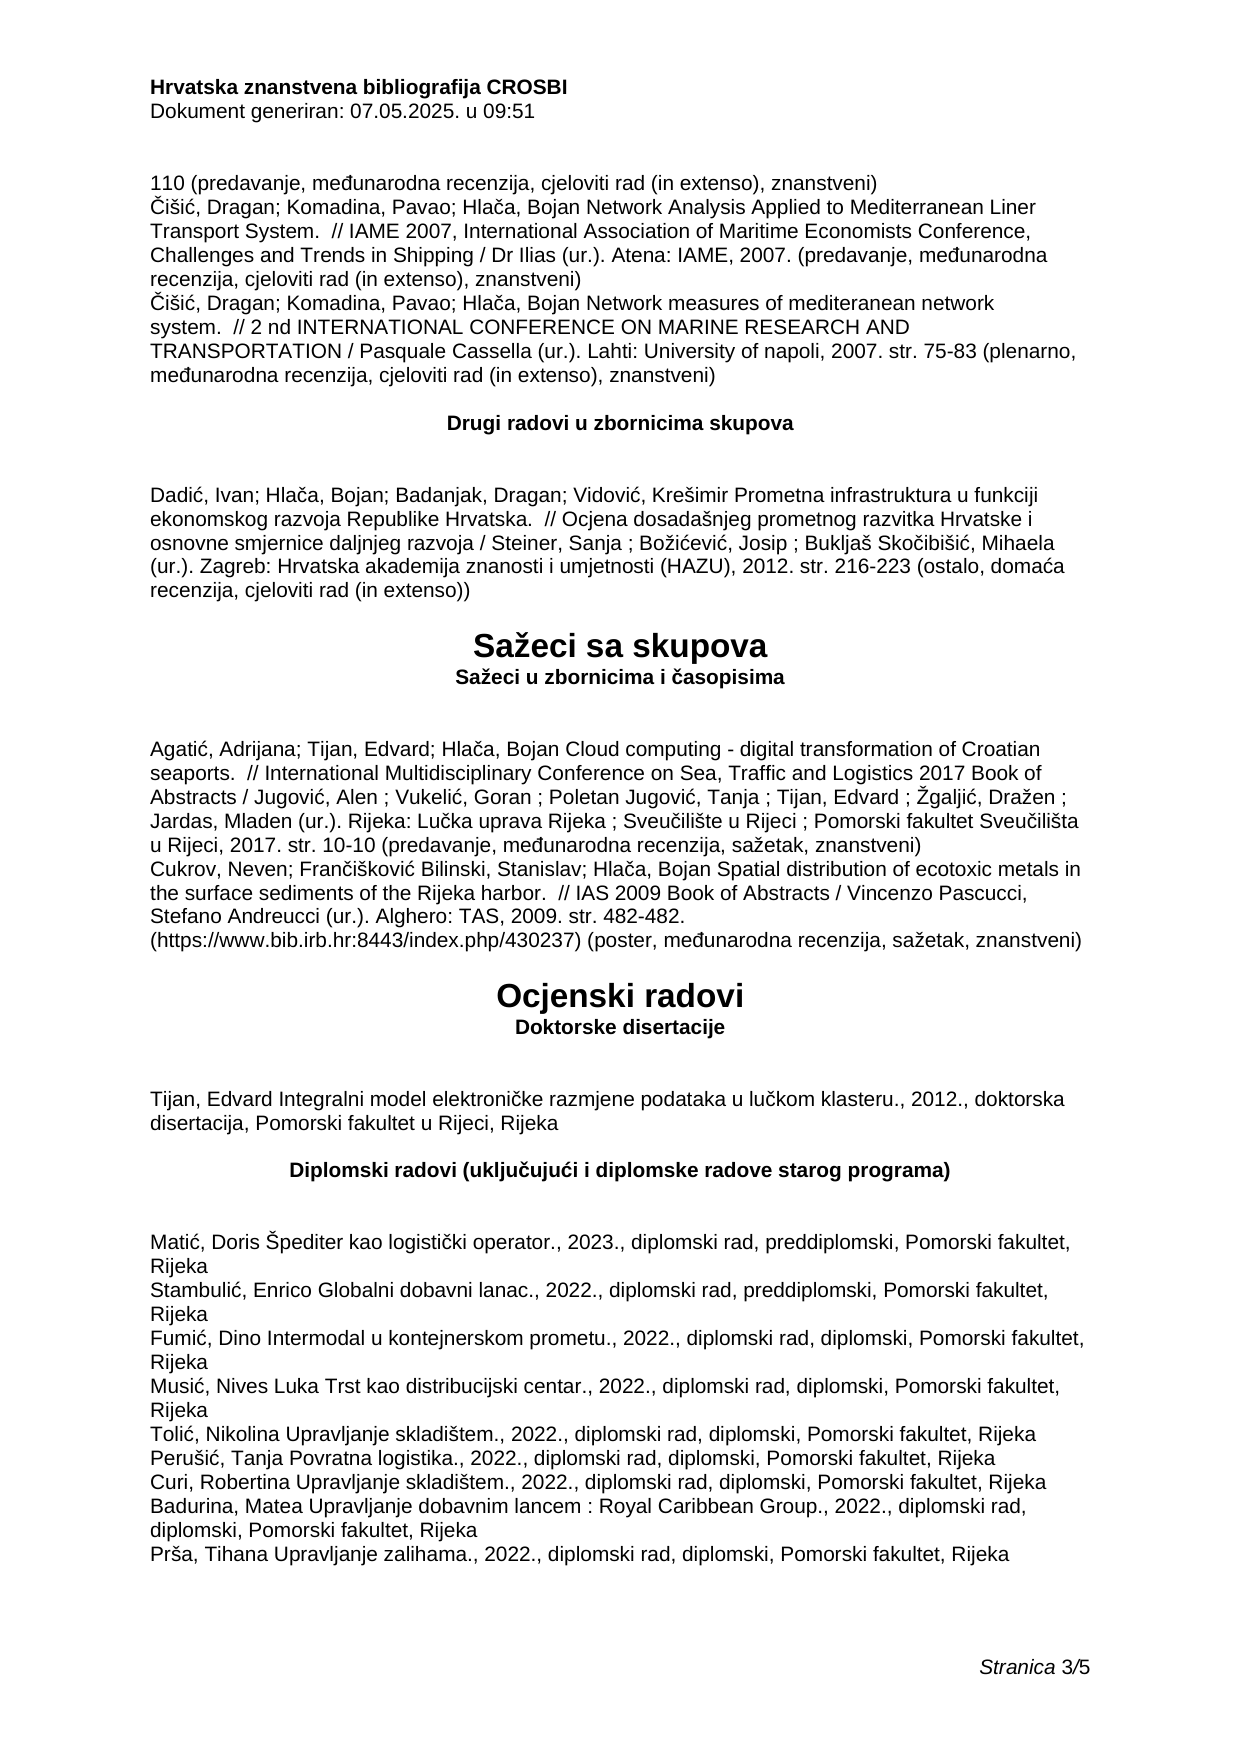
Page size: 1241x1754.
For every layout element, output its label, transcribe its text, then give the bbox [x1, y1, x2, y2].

text Agatić, Adrijana; Tijan, Edvard; Hlača, Bojan [150, 737, 1090, 856]
subtitle Sažeci sa skupova [150, 626, 1090, 665]
text Perušić, Tanja [150, 1446, 1090, 1470]
text Cukrov, Neven; Frančišković Bilinski, Stanislav; Hlača, Bojan [150, 856, 1090, 952]
text Badurina, Matea [150, 1494, 1090, 1542]
text Čišić, Dragan; Komadina, Pavao; Hlača, Bojan [150, 195, 1090, 291]
text Čišić, Dragan; Komadina, Pavao; Hlača, Bojan [150, 291, 1090, 387]
text Stambulić, Enrico [150, 1278, 1090, 1326]
subtitle Sažeci u zbornicima i časopisima [150, 665, 1090, 689]
subtitle Diplomski radovi (uključujući i diplomske radove starog programa) [150, 1158, 1090, 1182]
text Musić, Nives [150, 1374, 1090, 1422]
text Tolić, Nikolina [150, 1422, 1090, 1446]
text Prša, Tihana [150, 1542, 1090, 1566]
text Matić, Doris [150, 1230, 1090, 1278]
text Dadić, Ivan; Hlača, Bojan; Badanjak, Dragan; Vidović, Krešimir [150, 482, 1090, 602]
subtitle Ocjenski radovi [150, 976, 1090, 1014]
subtitle Drugi radovi u zbornicima skupova [150, 411, 1090, 434]
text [150, 171, 1090, 195]
text Fumić, Dino [150, 1326, 1090, 1374]
subtitle Doktorske disertacije [150, 1014, 1090, 1038]
text Curi, Robertina [150, 1470, 1090, 1494]
text Tijan, Edvard [150, 1086, 1090, 1134]
